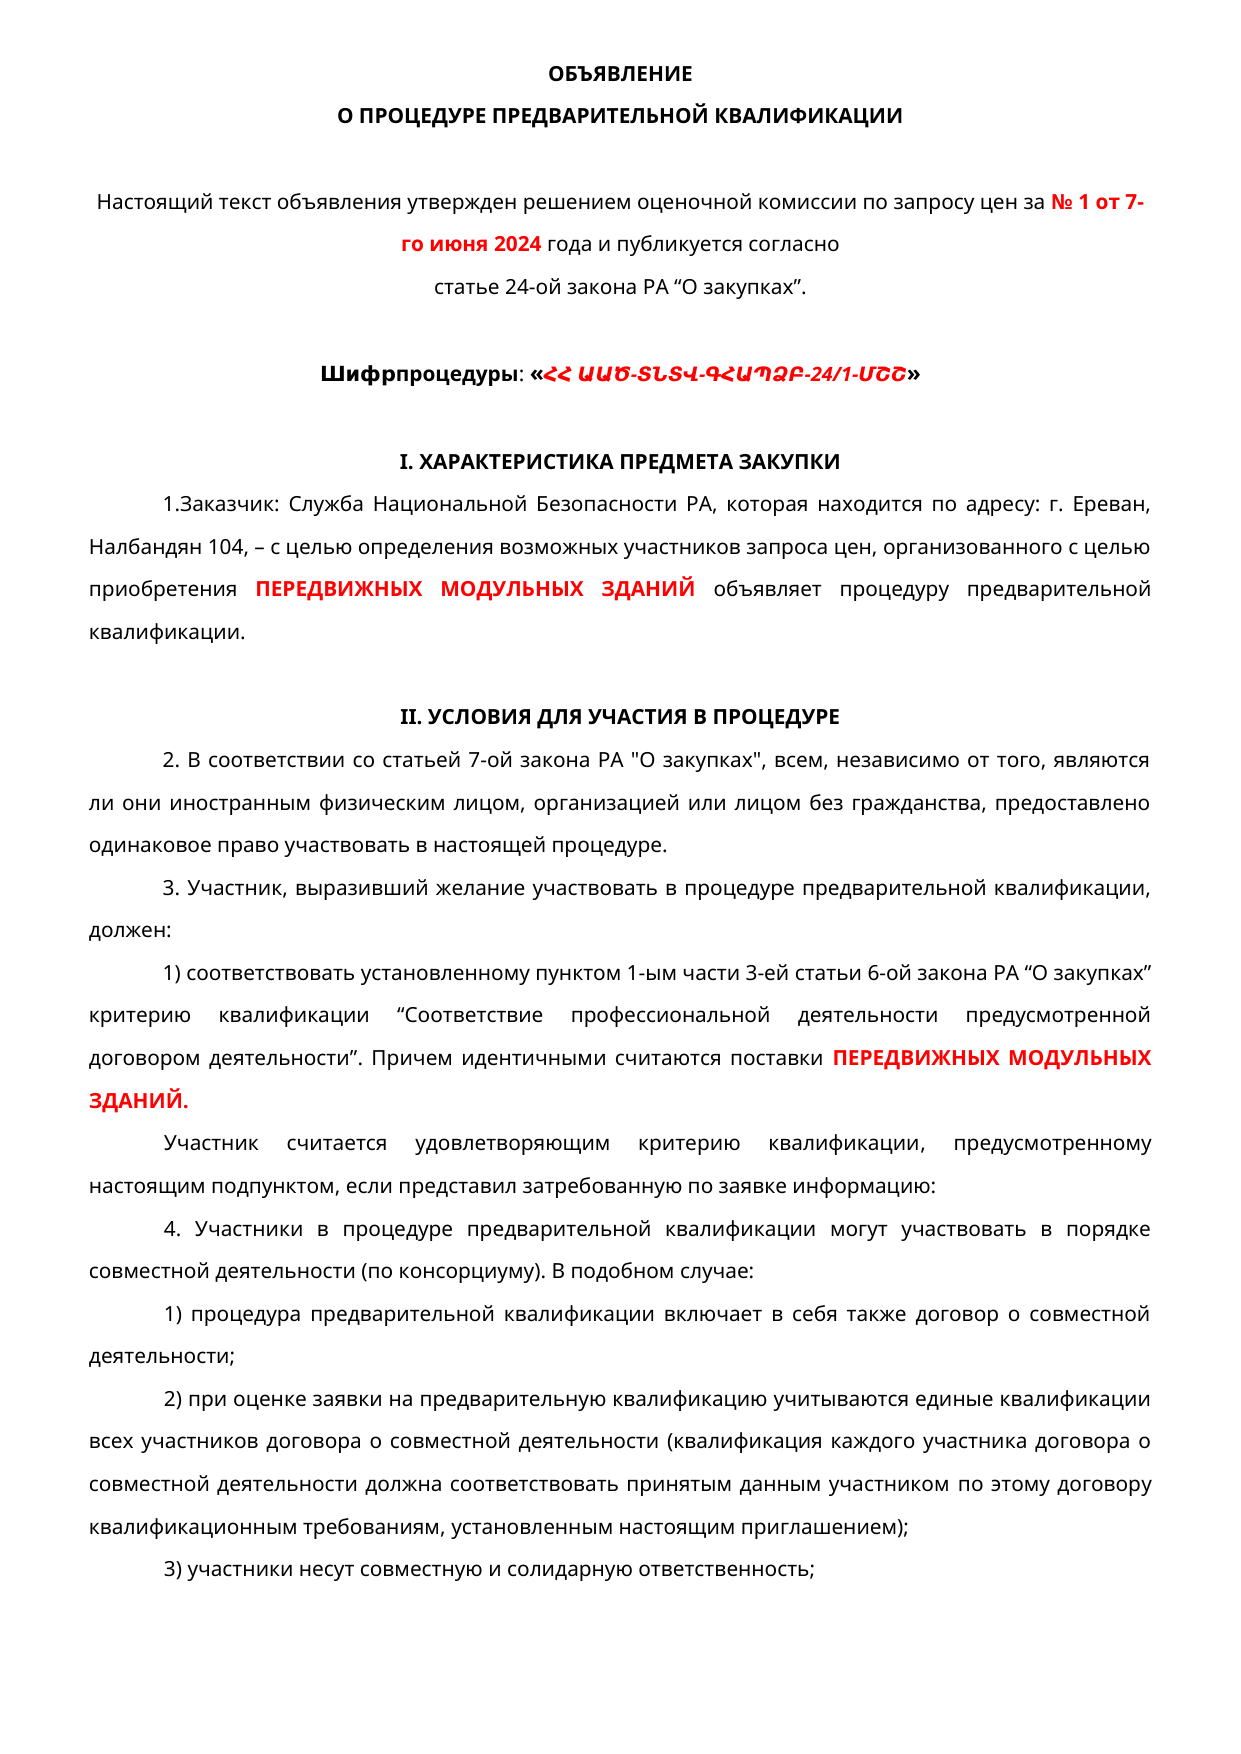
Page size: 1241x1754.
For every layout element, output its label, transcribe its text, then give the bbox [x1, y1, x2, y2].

text II. УСЛОВИЯ ДЛЯ УЧАСТИЯ В ПРОЦЕДУРЕ [89, 702, 1152, 731]
text 2) при оценке заявки на предварительную квалификацию учитываются единые квалификации всех участников договора о совместной деятельности (квалификация каждого участника договора о совместной деятельности должна соответствовать принятым данным участником по этому договору квалификационным требованиям, установленным настоящим приглашением); [89, 1384, 1152, 1540]
text 3. Участник, выразивший желание участвовать в процедуре предварительной квалификации, должен: [89, 873, 1152, 944]
text ОБЪЯВЛЕНИЕ [89, 59, 1152, 87]
text 1) соответствовать установленному пунктом 1-ым части 3-ей статьи 6-ой закона РА “О закупках” критерию квалификации “Соответствие профессиональной деятельности предусмотренной договором деятельности”. Причем идентичными считаются поставки ПЕРЕДВИЖНЫХ МОДУЛЬНЫХ ЗДАНИЙ. [89, 958, 1152, 1114]
text 2. В соответствии со статьей 7-ой закона РА "О закупках", всем, независимо от того, являются ли они иностранным физическим лицом, организацией или лицом без гражданства, предоставлено одинаковое право участвовать в настоящей процедуре. [89, 745, 1152, 859]
text 4. Участники в процедуре предварительной квалификации могут участвовать в порядке совместной деятельности (по консорциуму). В подобном случае: [89, 1214, 1152, 1285]
text Участник считается удовлетворяющим критерию квалификации, предусмотренному настоящим подпунктом, если представил затребованную по заявке информацию: [89, 1128, 1152, 1199]
text статье 24-ой закона РА “О закупках”. [89, 272, 1152, 301]
text О ПРОЦЕДУРЕ ПРЕДВАРИТЕЛЬНОЙ КВАЛИФИКАЦИИ [89, 102, 1152, 130]
text 1.Заказчик: Служба Национальной Безопасности РА, которая находится по адресу: г. Ереван, Налбандян 104, – с целью определения возможных участников запроса цен, организованного с целью приобретения ПЕРЕДВИЖНЫХ МОДУЛЬНЫХ ЗДАНИЙ объявляет процедуру предварительной квалификации. [89, 489, 1152, 646]
text 3) участники несут совместную и солидарную ответственность; [89, 1554, 1152, 1583]
text I. ХАРАКТЕРИСТИКА ПРЕДМЕТА ЗАКУПКИ [89, 447, 1152, 475]
text 1) процедура предварительной квалификации включает в себя также договор о совместной деятельности; [89, 1299, 1152, 1370]
text Шифрпроцедуры: «ՀՀ ԱԱԾ-ՏՆՏՎ-ԳՀԱՊՁԲ-24/1-ՄՇՇ» [89, 357, 1152, 388]
text Настоящий текст объявления утвержден решением оценочной комиссии по запросу цен за № 1 от 7-го июня 2024 года и публикуется согласно [89, 187, 1152, 258]
